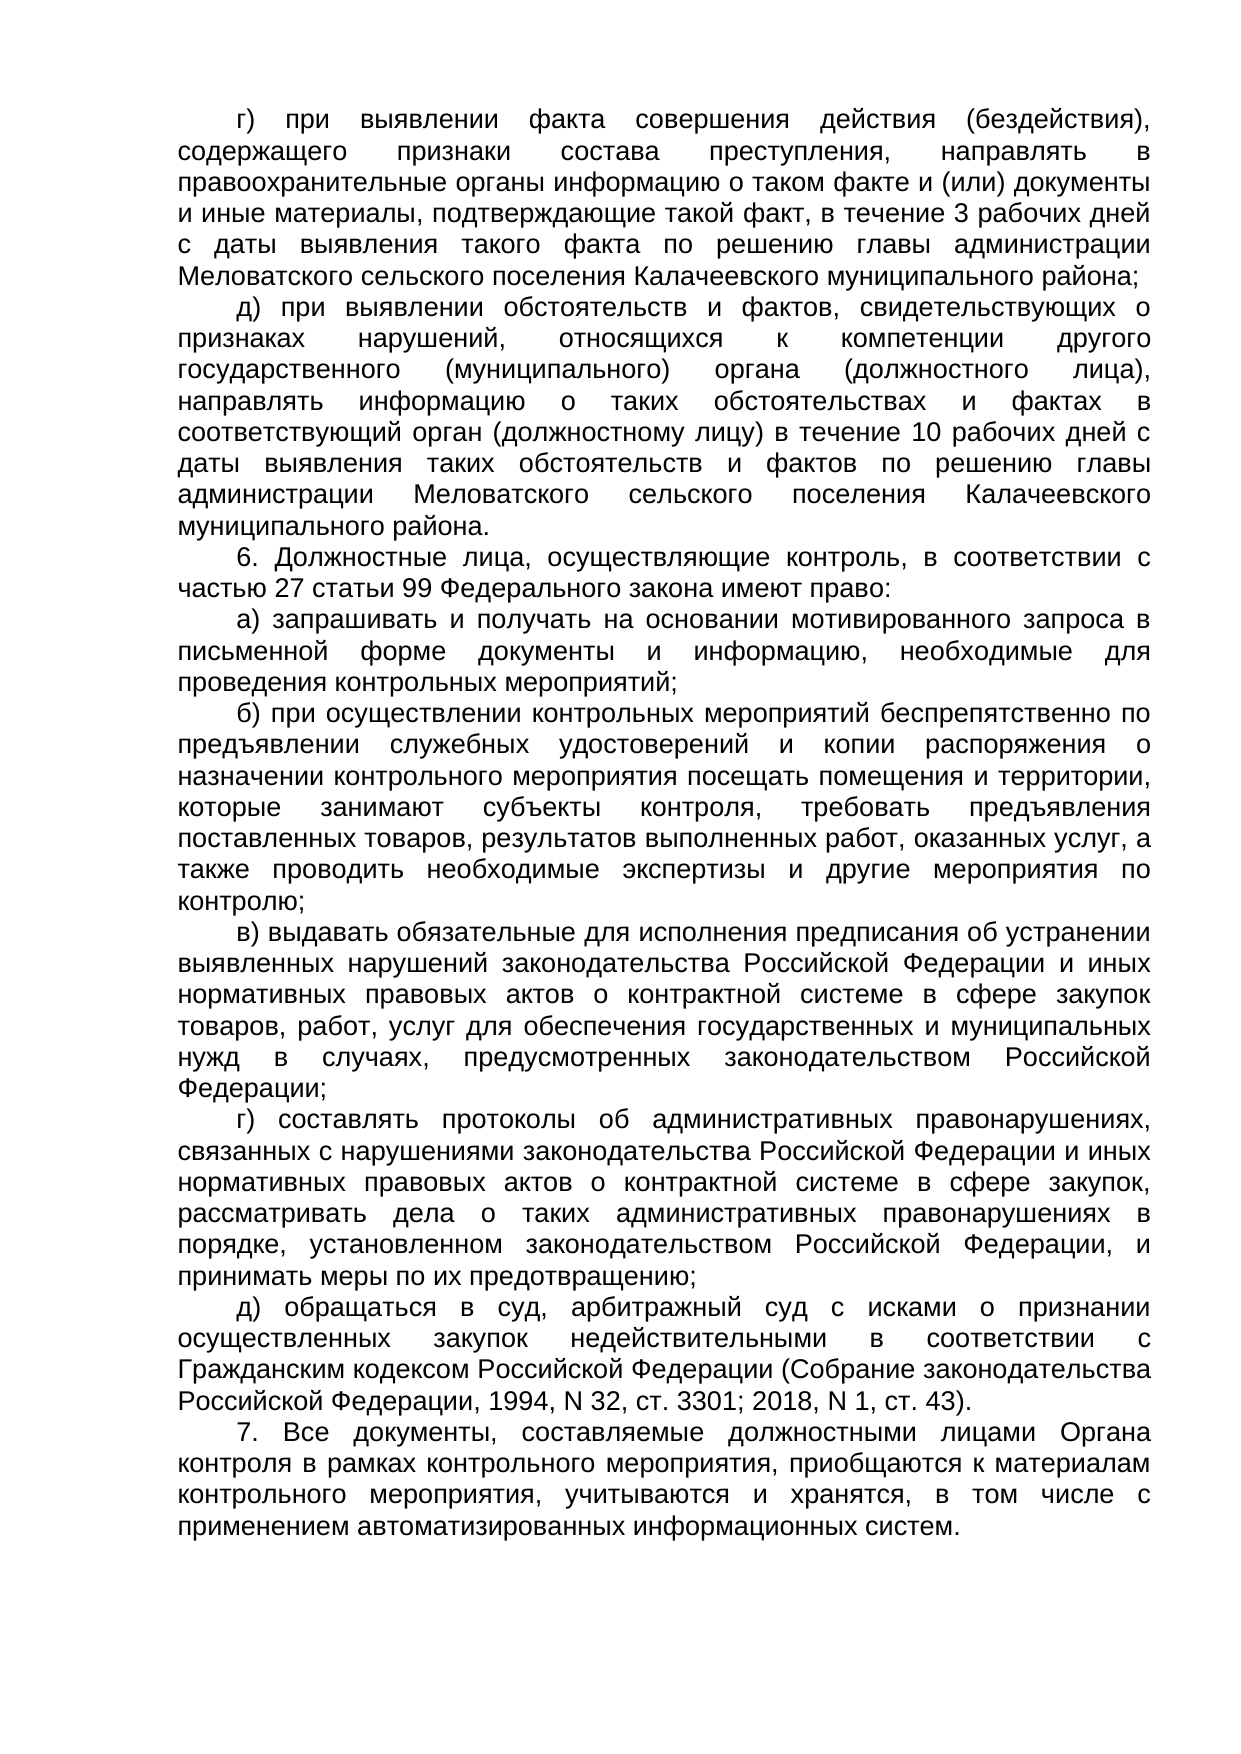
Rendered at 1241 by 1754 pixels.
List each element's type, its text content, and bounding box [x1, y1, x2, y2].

text г) при выявлении факта совершения действия (бездействия), содержащего признаки состава преступления, направлять в правоохранительные органы информацию о таком факте и (или) документы и иные материалы, подтверждающие такой факт, в течение 3 рабочих дней с даты выявления такого факта по решению главы администрации Меловатского сельского поселения Калачеевского муниципального района; [177, 103, 1152, 291]
text д) при выявлении обстоятельств и фактов, свидетельствующих о признаках нарушений, относящихся к компетенции другого государственного (муниципального) органа (должностного лица), направлять информацию о таких обстоятельствах и фактах в соответствующий орган (должностному лицу) в течение 10 рабочих дней с даты выявления таких обстоятельств и фактов по решению главы администрации Меловатского сельского поселения Калачеевского муниципального района. [177, 291, 1152, 541]
text 7. Все документы, составляемые должностными лицами Органа контроля в рамках контрольного мероприятия, приобщаются к материалам контрольного мероприятия, учитываются и хранятся, в том числе с применением автоматизированных информационных систем. [177, 1416, 1152, 1541]
text д) обращаться в суд, арбитражный суд с исками о признании осуществленных закупок недействительными в соответствии с Гражданским кодексом Российской Федерации (Собрание законодательства Российской Федерации, 1994, N 32, ст. 3301; 2018, N 1, ст. 43). [177, 1291, 1152, 1416]
text а) запрашивать и получать на основании мотивированного запроса в письменной форме документы и информацию, необходимые для проведения контрольных мероприятий; [177, 603, 1152, 697]
text в) выдавать обязательные для исполнения предписания об устранении выявленных нарушений законодательства Российской Федерации и иных нормативных правовых актов о контрактной системе в сфере закупок товаров, работ, услуг для обеспечения государственных и муниципальных нужд в случаях, предусмотренных законодательством Российской Федерации; [177, 916, 1152, 1103]
text г) составлять протоколы об административных правонарушениях, связанных с нарушениями законодательства Российской Федерации и иных нормативных правовых актов о контрактной системе в сфере закупок, рассматривать дела о таких административных правонарушениях в порядке, установленном законодательством Российской Федерации, и принимать меры по их предотвращению; [177, 1103, 1152, 1291]
text б) при осуществлении контрольных мероприятий беспрепятственно по предъявлении служебных удостоверений и копии распоряжения о назначении контрольного мероприятия посещать помещения и территории, которые занимают субъекты контроля, требовать предъявления поставленных товаров, результатов выполненных работ, оказанных услуг, а также проводить необходимые экспертизы и другие мероприятия по контролю; [177, 697, 1152, 916]
text 6. Должностные лица, осуществляющие контроль, в соответствии с частью 27 статьи 99 Федерального закона имеют право: [177, 541, 1152, 603]
